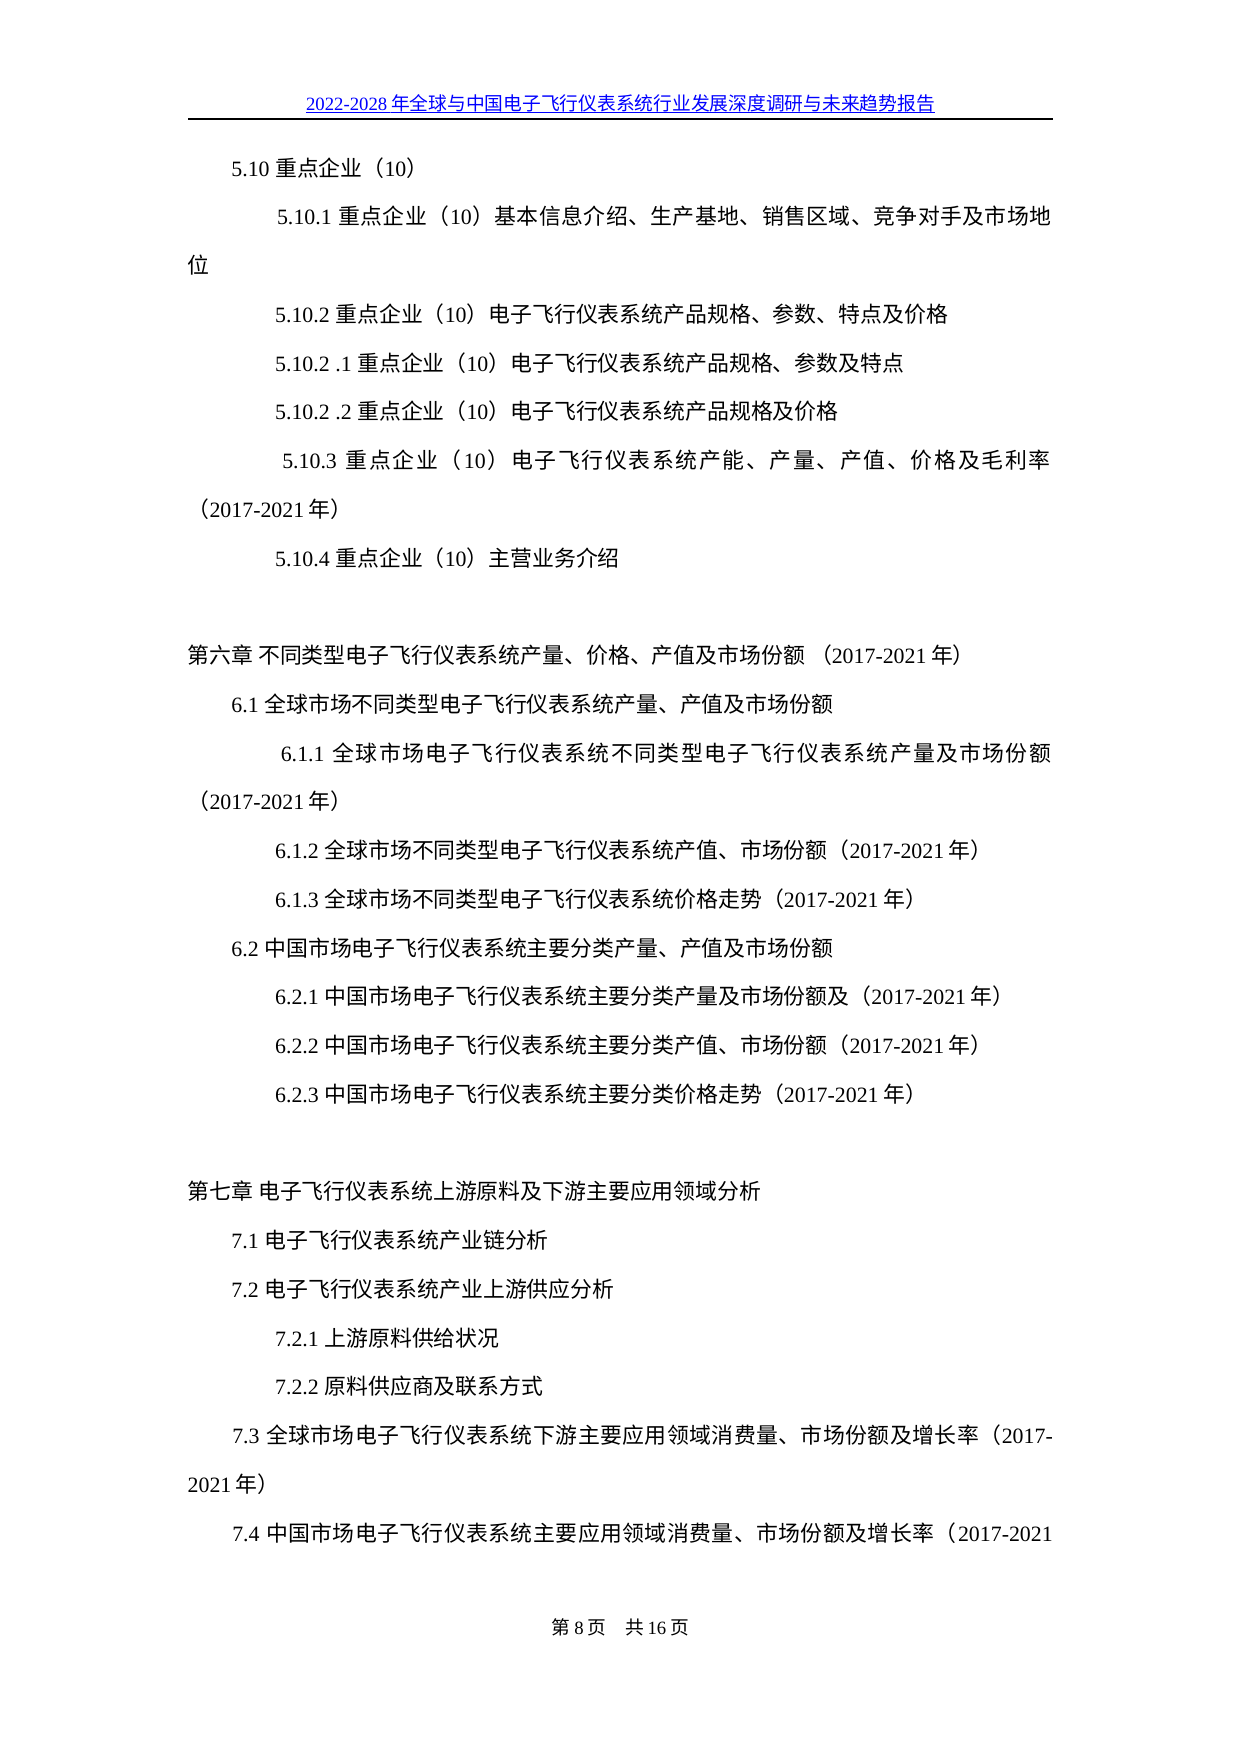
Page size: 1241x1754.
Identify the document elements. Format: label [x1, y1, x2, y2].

text [187, 150, 1053, 1548]
